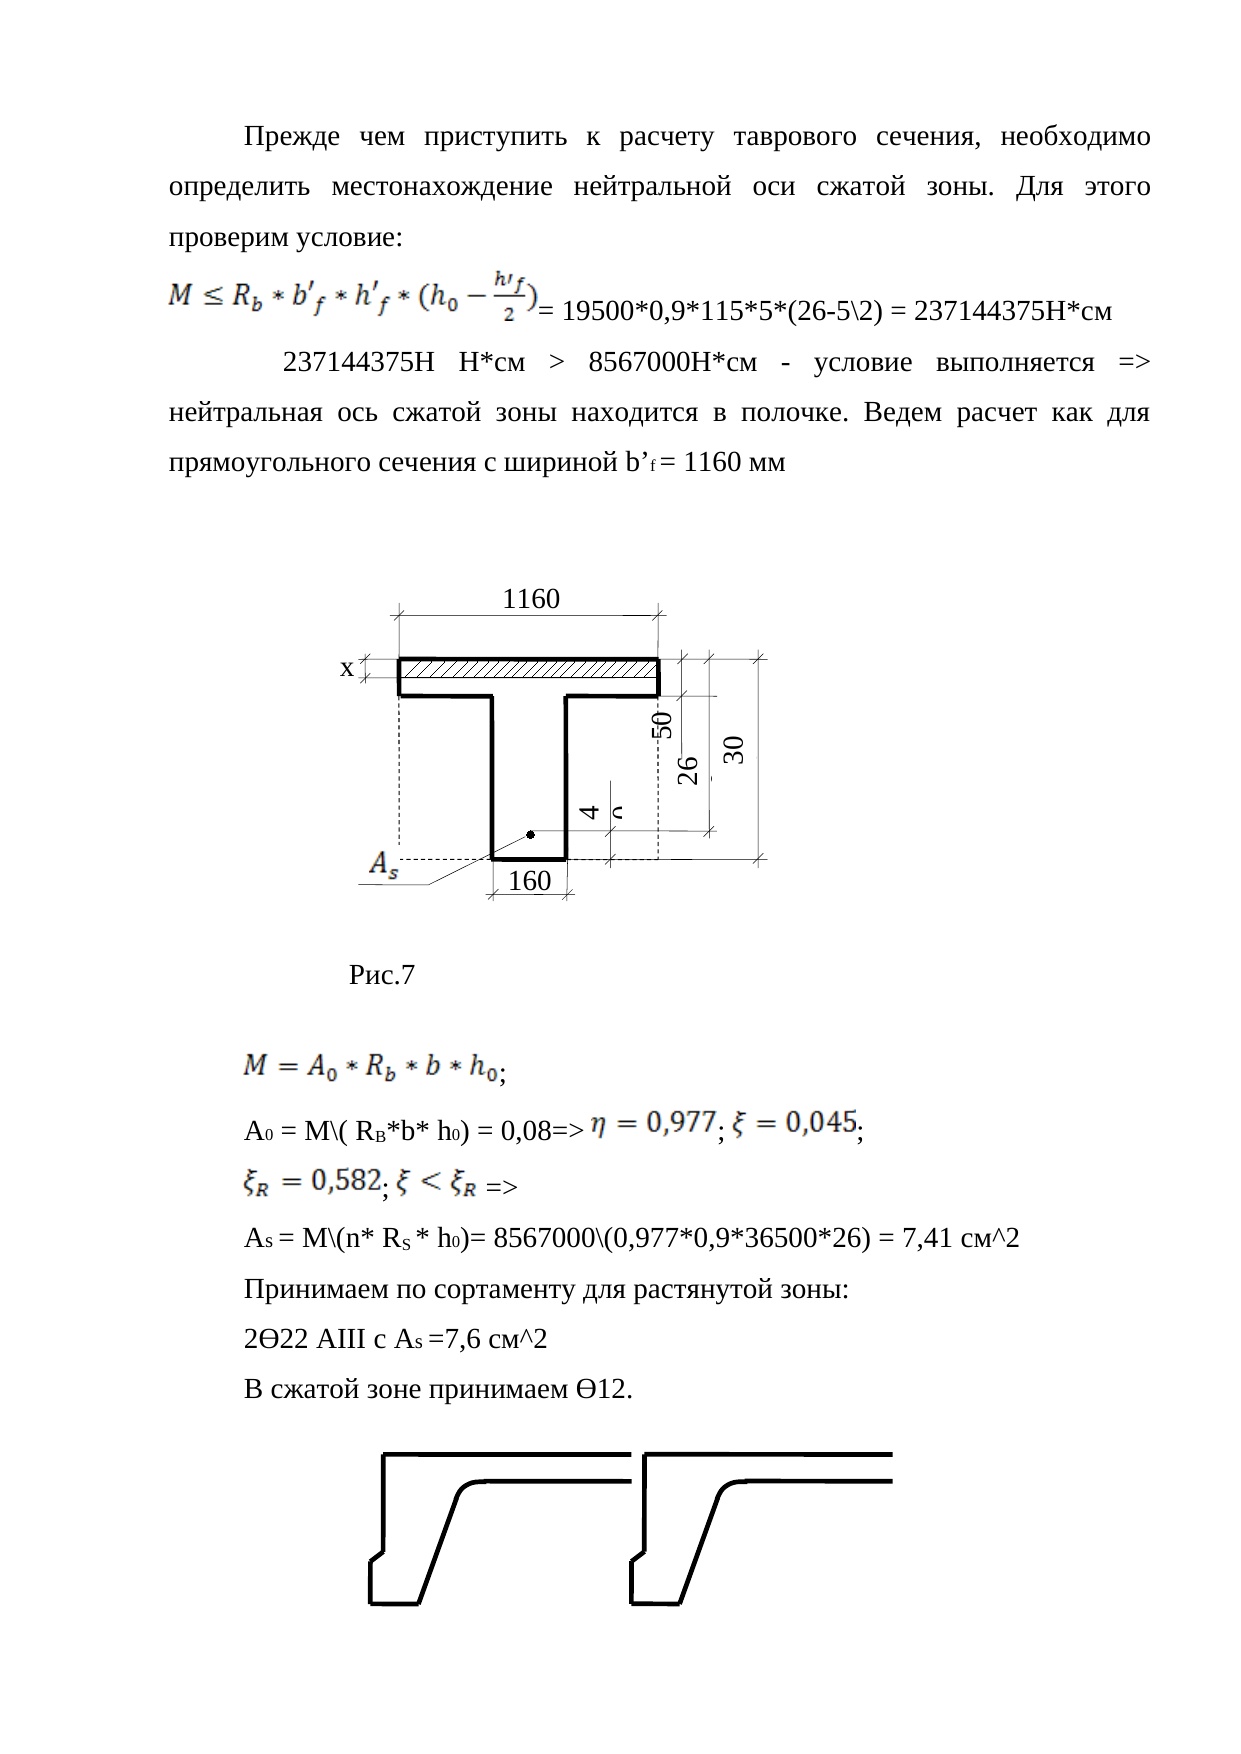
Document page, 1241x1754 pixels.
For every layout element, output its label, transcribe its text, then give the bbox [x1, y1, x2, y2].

text 237144375Н Н*см > 8567000Н*см - условие выполняется => нейтральная ось сжатой зоны находится в полочке. Ведем расчет как для прямоугольного сечения с шириной b’f = [169, 344, 1152, 478]
picture [369, 845, 400, 881]
picture [591, 1105, 717, 1140]
text А0 = М\( RВ*b* h0) = 0,08=> ; ; [169, 1106, 1152, 1146]
picture [243, 1048, 499, 1083]
text В сжатой зоне принимаем Ө12. [169, 1372, 1152, 1405]
text ; => [169, 1163, 1152, 1204]
text Прежде чем приступить к расчету таврового сечения, необходимо определить местонахождение нейтральной оси сжатой зоны. Для этого проверим условие: [169, 118, 1152, 252]
picture [243, 1163, 382, 1198]
text 2Ө22 АIII с As =7,6 см^2 [169, 1321, 1152, 1355]
picture [396, 1163, 479, 1198]
text ; [169, 1048, 1152, 1089]
picture [168, 268, 538, 321]
picture [732, 1105, 856, 1140]
text As = M\(n* RS * h0)= 8567000\(0,977*0,9*36500*26) = 7,41 см^2 [169, 1221, 1152, 1254]
text Принимаем по сортаменту для растянутой зоны: [169, 1271, 1152, 1304]
